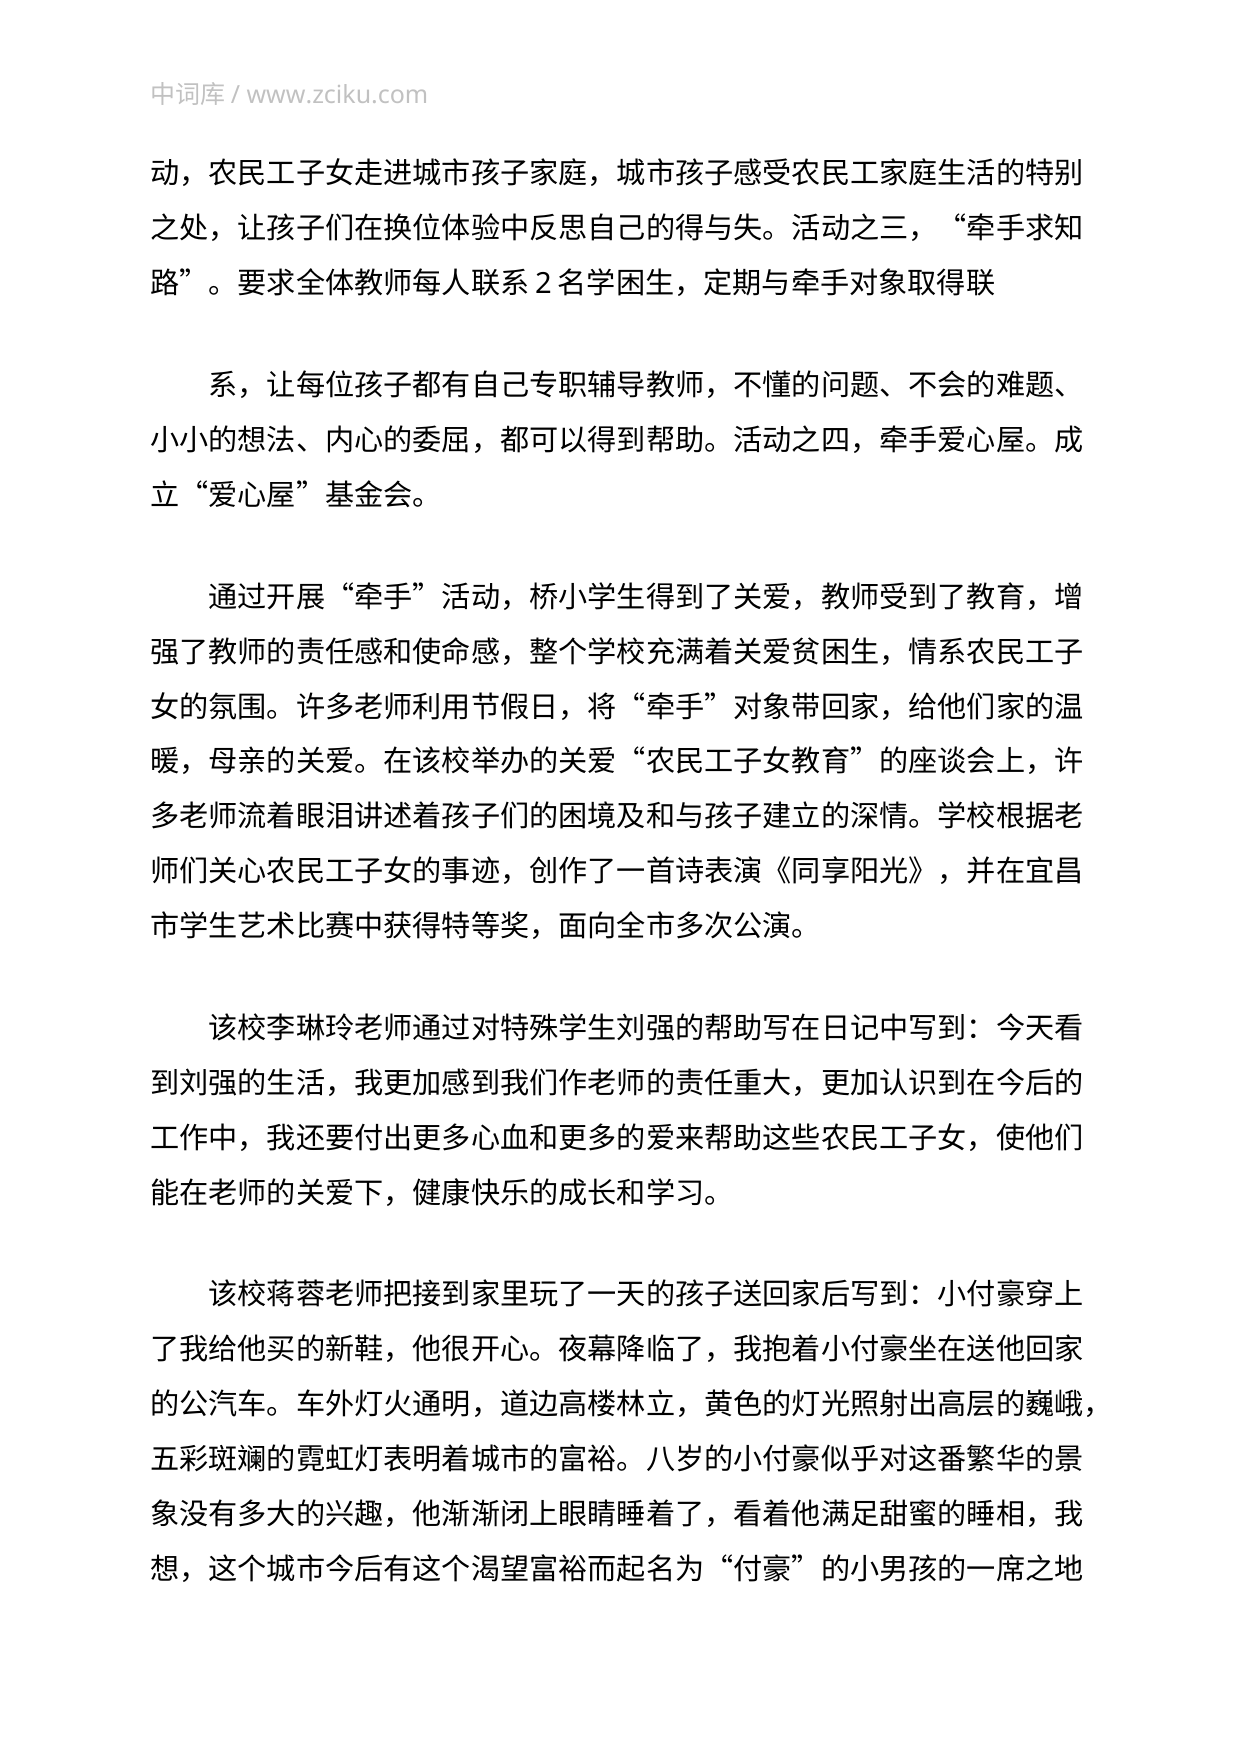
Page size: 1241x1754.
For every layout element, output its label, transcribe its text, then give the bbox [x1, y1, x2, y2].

text 该校李琳玲老师通过对特殊学生刘强的帮助写在日记中写到：今天看到刘强的生活，我更加感到我们作老师的责任重大，更加认识到在今后的工作中，我还要付出更多心血和更多的爱来帮助这些农民工子女，使他们能在老师的关爱下，健康快乐的成长和学习。 [150, 1004, 1090, 1211]
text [150, 1271, 1090, 1588]
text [150, 150, 1090, 302]
text 系，让每位孩子都有自己专职辅导教师，不懂的问题、不会的难题、小小的想法、内心的委屈，都可以得到帮助。活动之四，牵手爱心屋。成立“爱心屋”基金会。 [150, 362, 1090, 514]
text 通过开展“牵手”活动，桥小学生得到了关爱，教师受到了教育，增强了教师的责任感和使命感，整个学校充满着关爱贫困生，情系农民工子女的氛围。许多老师利用节假日，将“牵手”对象带回家，给他们家的温暖，母亲的关爱。在该校举办的关爱“农民工子女教育”的座谈会上，许多老师流着眼泪讲述着孩子们的困境及和与孩子建立的深情。学校根据老师们关心农民工子女的事迹，创作了一首诗表演《同享阳光》，并在宜昌市学生艺术比赛中获得特等奖，面向全市多次公演。 [150, 573, 1090, 945]
